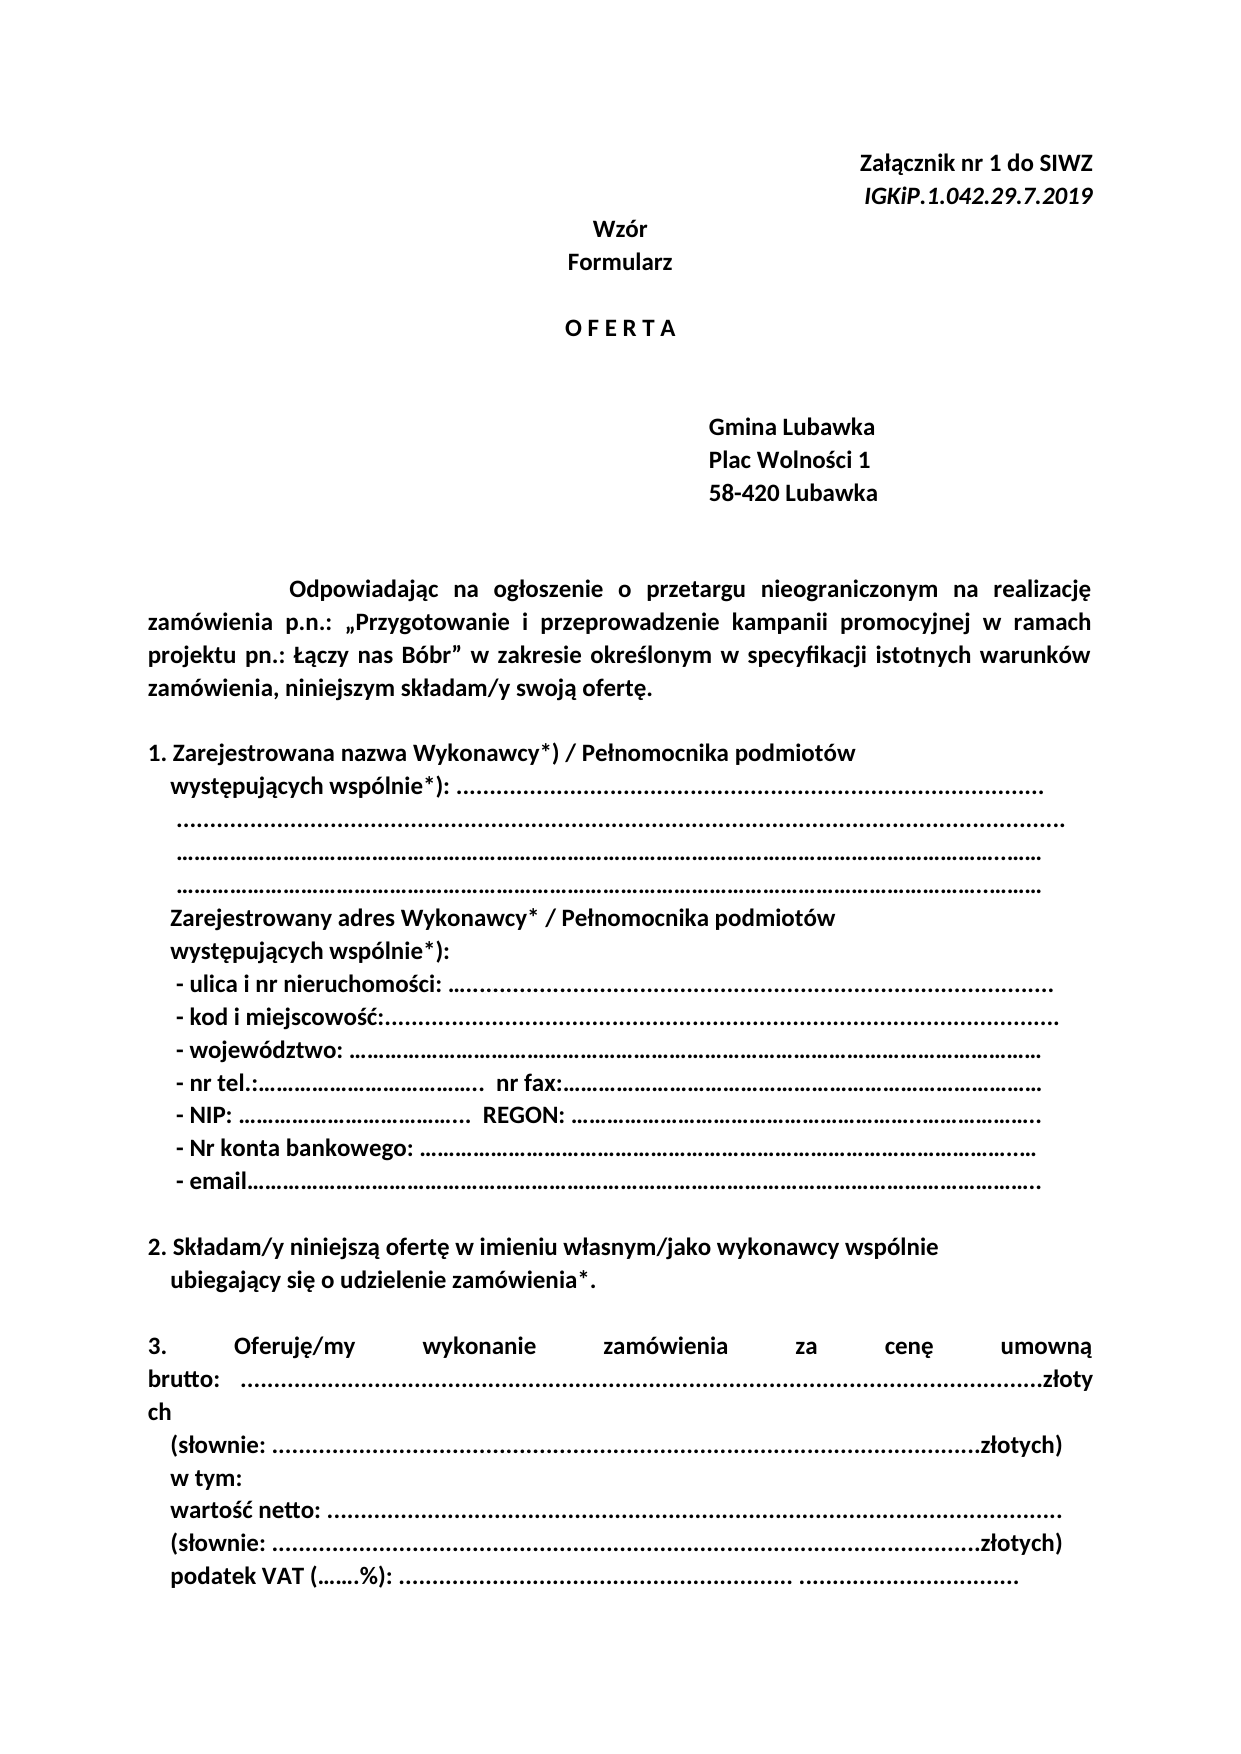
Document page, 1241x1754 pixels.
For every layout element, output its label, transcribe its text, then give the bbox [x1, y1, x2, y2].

text ubiegający się o udzielenie zamówienia*. [148, 1264, 1093, 1295]
text ..................................................................................................................................... [148, 803, 1093, 834]
text - kod i miejscowość:..................................................................................................... [148, 1001, 1093, 1031]
text - nr tel.:……………………………….. nr fax:……………………………………………………………………… [148, 1067, 1093, 1097]
text - Nr konta bankowego: ………………………………………………………………………………………..… [148, 1133, 1093, 1163]
text O F E R T A [148, 312, 1093, 343]
text ………………………………………………………………………………………………………………………..……… [148, 869, 1093, 900]
text Zarejestrowany adres Wykonawcy* / Pełnomocnika podmiotów [148, 902, 1093, 933]
text 3. Oferuję/my wykonanie zamówienia za cenę umowną brutto: ........................................................................................................................złotych [148, 1330, 1093, 1426]
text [148, 1528, 1093, 1558]
text Formularz [148, 246, 1093, 277]
text - województwo: ……………………………………………………………………………………………………… [148, 1034, 1093, 1064]
text Odpowiadając na ogłoszenie o przetargu nieograniczonym na realizację zamówienia p.n.: „Przygotowanie i przeprowadzenie kampanii promocyjnej w ramach projektu pn.: Łączy nas Bóbr” w zakresie określonym w specyfikacji istotnych warunków zamówienia, niniejszym składam/y swoją ofertę. [148, 573, 1093, 702]
text 1. Zarejestrowana nazwa Wykonawcy*) / Pełnomocnika podmiotów [148, 738, 1093, 768]
text - NIP: ………………………………... REGON: …………………………………………………..……………….. [148, 1100, 1093, 1130]
text Wzór [148, 213, 1093, 244]
text wartość netto: .............................................................................................................. [148, 1495, 1093, 1525]
text 2. Składam/y niniejszą ofertę w imieniu własnym/jako wykonawcy wspólnie [148, 1231, 1093, 1262]
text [148, 148, 1093, 178]
text 58-420 Lubawka [148, 477, 1093, 507]
text IGKiP.1.042.29.7.2019 [148, 181, 1093, 211]
text występujących wspólnie*): [148, 935, 1093, 966]
text (słownie: ..........................................................................................................złotych) [148, 1429, 1093, 1459]
text …………………………………………………………………………………………………………………………..…… [148, 836, 1093, 867]
text Gmina Lubawka [148, 411, 1093, 441]
text - ulica i nr nieruchomości: …........................................................................................ [148, 968, 1093, 998]
text podatek VAT (…….%): ........................................................... ................................. [148, 1561, 1093, 1591]
text - email…………………………………………………………………………………………………………………….. [148, 1166, 1093, 1196]
text w tym: [148, 1462, 1093, 1492]
text występujących wspólnie*): ........................................................................................ [148, 771, 1093, 801]
text Plac Wolności 1 [148, 444, 1093, 474]
